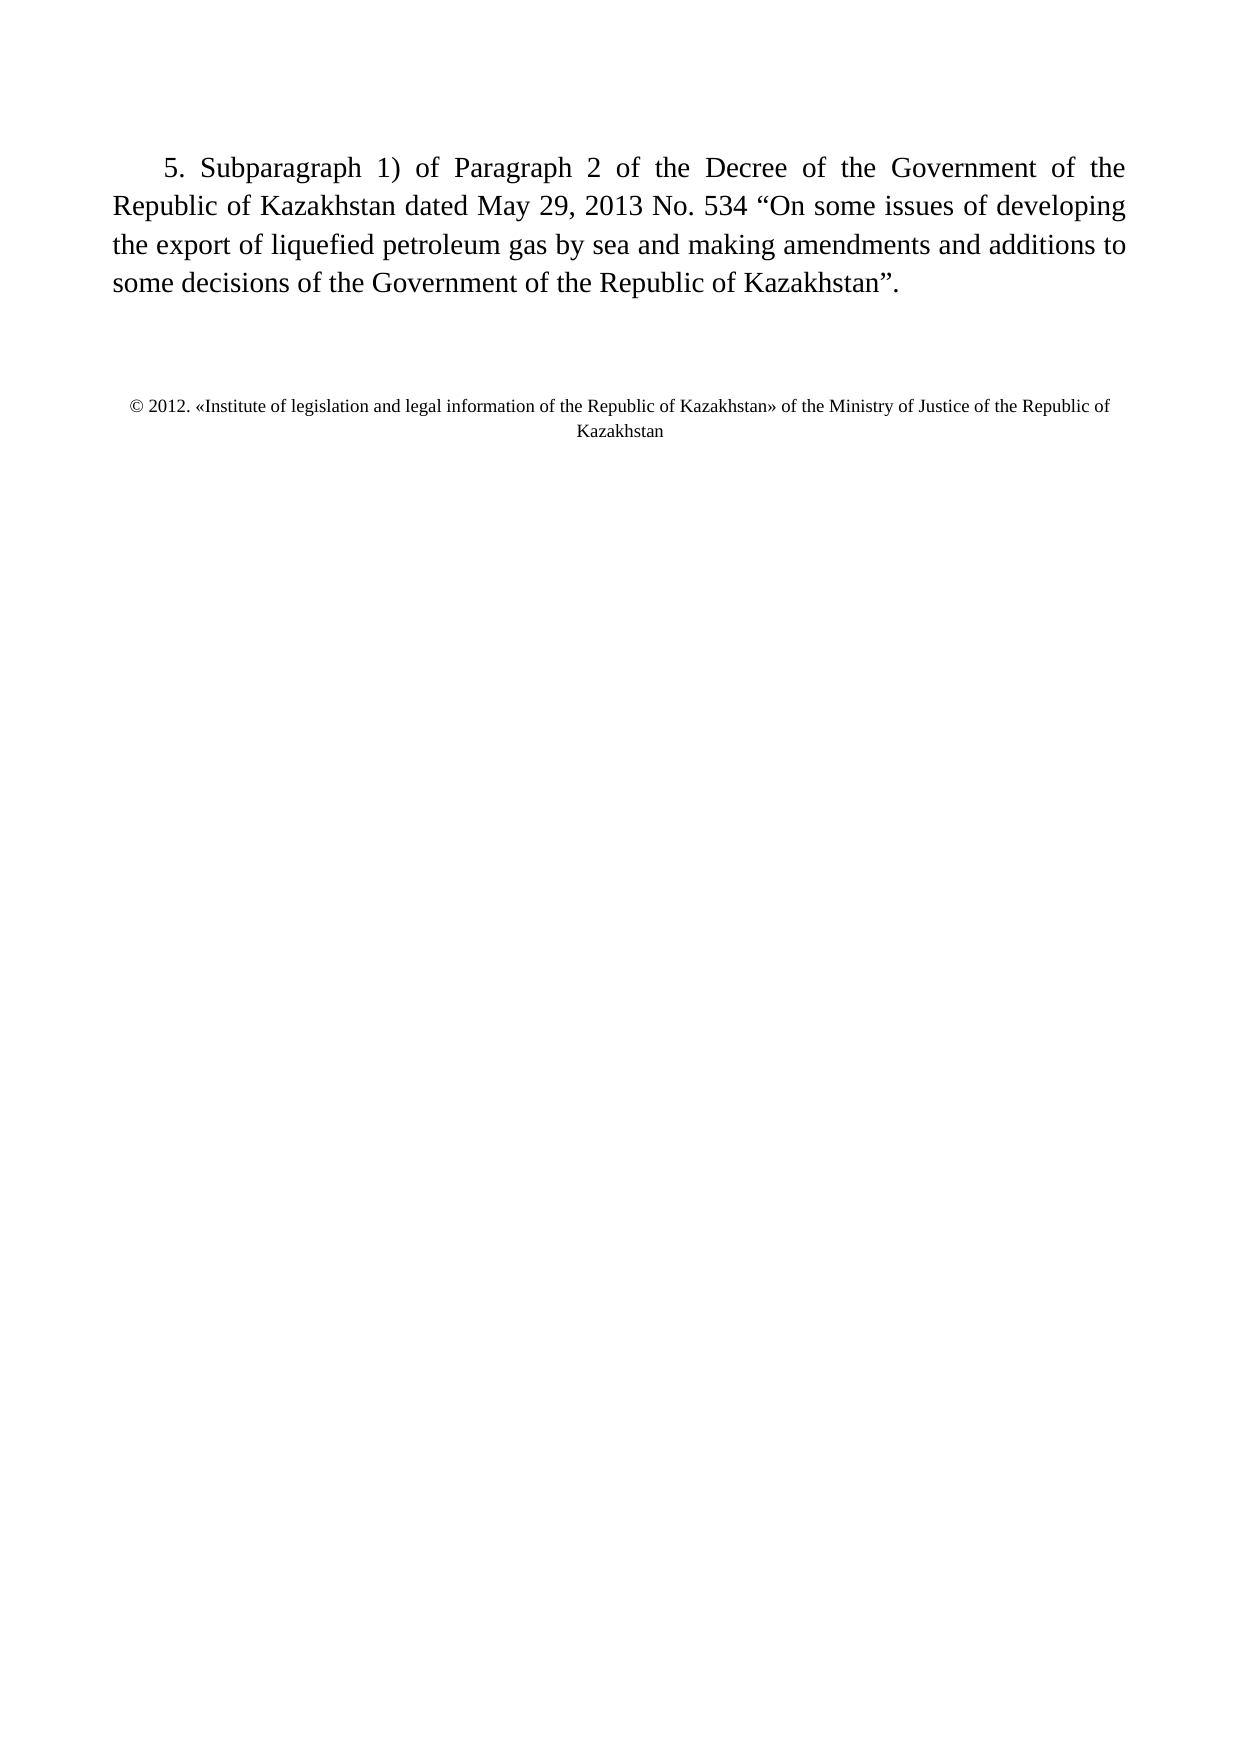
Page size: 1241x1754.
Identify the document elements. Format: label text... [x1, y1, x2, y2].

text © 2012. «Institute of legislation and legal information of the Republic of Kazakhstan» of the Ministry of Justice of the Republic of Kazakhstan [112, 395, 1128, 441]
text 5. Subparagraph 1) of Paragraph 2 of the Decree of the Government of the Republic of Kazakhstan dated May 29, 2013 No. 534 “On some issues of developing the export of liquefied petroleum gas by sea and making amendments and additions to some decisions of the Government of the Republic of Kazakhstan”. [112, 150, 1128, 299]
